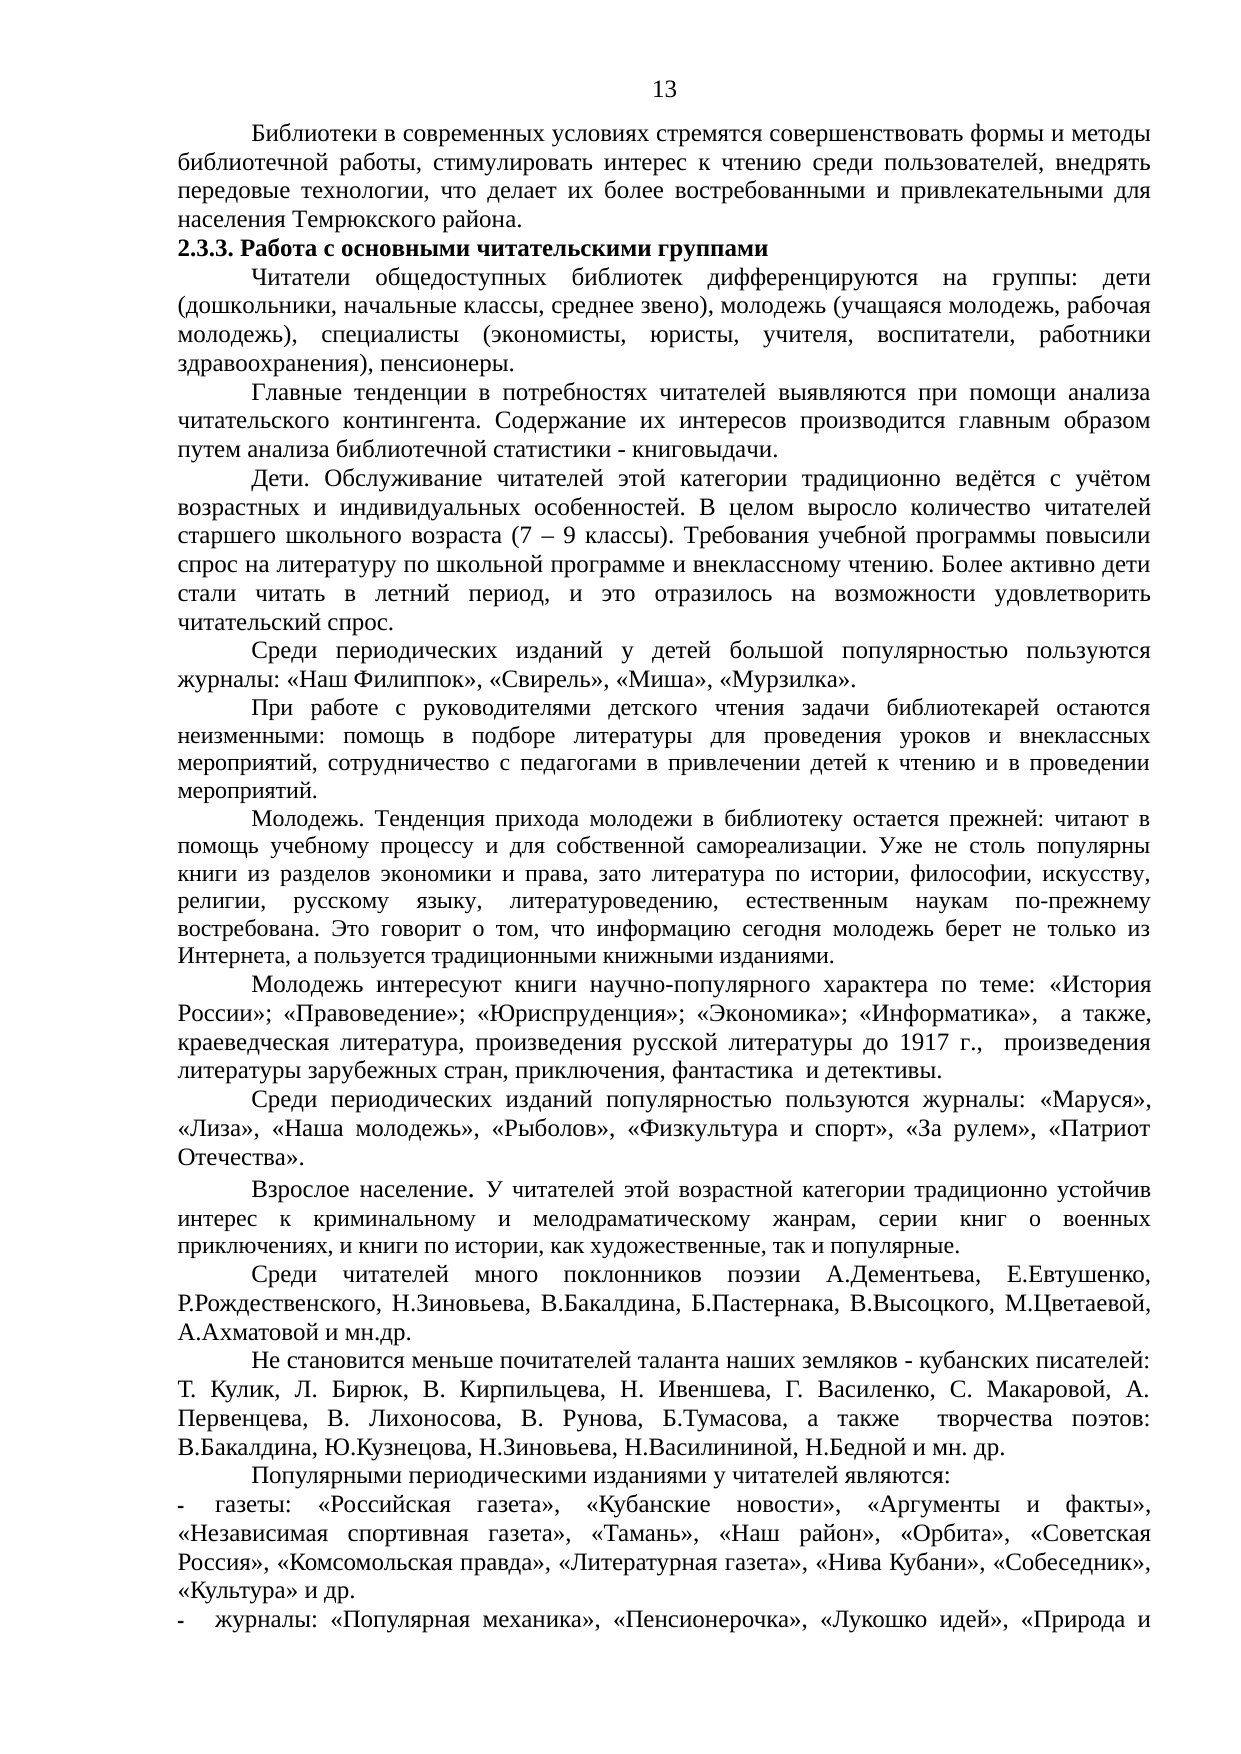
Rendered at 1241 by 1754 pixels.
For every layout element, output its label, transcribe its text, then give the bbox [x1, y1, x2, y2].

text Молодежь. Тенденция прихода молодежи в библиотеку остается прежней: читают в помощь учебному процессу и для собственной самореализации. Уже не столь популярны книги из разделов экономики и права, зато литература по истории, философии, искусству, религии, русскому языку, литературоведению, естественным наукам по-прежнему востребована. Это говорит о том, что информацию сегодня молодежь берет не только из Интернета, а пользуется традиционными книжными изданиями. [177, 803, 1152, 969]
text Среди периодических изданий у детей большой популярностью пользуются журналы: «Наш Филиппок», «Свирель», «Миша», «Мурзилка». [177, 636, 1152, 693]
text Среди читателей много поклонников поэзии А.Дементьева, Е.Евтушенко, Р.Рождественского, Н.Зиновьева, В.Бакалдина, Б.Пастернака, В.Высоцкого, М.Цветаевой, А.Ахматовой и мн.др. [177, 1259, 1152, 1345]
text 2.3.3. Работа с основными читательскими группами [177, 233, 1152, 262]
text Взрослое население. У читателей этой возрастной категории традиционно устойчив интерес к криминальному и мелодраматическому жанрам, серии книг о военных приключениях, и книги по истории, как художественные, так и популярные. [177, 1170, 1152, 1259]
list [177, 1604, 1152, 1633]
text При работе с руководителями детского чтения задачи библиотекарей остаются неизменными: помощь в подборе литературы для проведения уроков и внеклассных мероприятий, сотрудничество с педагогами в привлечении детей к чтению и в проведении мероприятий. [177, 693, 1152, 803]
text Популярными периодическими изданиями у читателей являются: [177, 1460, 1152, 1489]
text Читатели общедоступных библиотек дифференцируются на группы: дети (дошкольники, начальные классы, среднее звено), молодежь (учащаяся молодежь, рабочая молодежь), специалисты (экономисты, юристы, учителя, воспитатели, работники здравоохранения), пенсионеры. [177, 262, 1152, 377]
text Молодежь интересуют книги научно-популярного характера по теме: «История России»; «Правоведение»; «Юриспруденция»; «Экономика»; «Информатика», а также, краеведческая литература, произведения русской литературы до 1917 г., произведения литературы зарубежных стран, приключения, фантастика и детективы. [177, 969, 1152, 1084]
text Библиотеки в современных условиях стремятся совершенствовать формы и методы библиотечной работы, стимулировать интерес к чтению среди пользователей, внедрять передовые технологии, что делает их более востребованными и привлекательными для населения Темрюкского района. [177, 118, 1152, 233]
text Главные тенденции в потребностях читателей выявляются при помощи анализа читательского контингента. Содержание их интересов производится главным образом путем анализа библиотечной статистики - книговыдачи. [177, 377, 1152, 463]
text Дети. Обслуживание читателей этой категории традиционно ведётся с учётом возрастных и индивидуальных особенностей. В целом выросло количество читателей старшего школьного возраста (7 – 9 классы). Требования учебной программы повысили спрос на литературу по школьной программе и внеклассному чтению. Более активно дети стали читать в летний период, и это отразилось на возможности удовлетворить читательский спрос. [177, 463, 1152, 636]
list газеты: «Российская газета», «Кубанские новости», «Аргументы и факты», «Независимая спортивная газета», «Тамань», «Наш район», «Орбита», «Советская Россия», «Комсомольская правда», «Литературная газета», «Нива Кубани», «Собеседник», «Культура» и др. [177, 1489, 1152, 1604]
text Не становится меньше почитателей таланта наших земляков - кубанских писателей: Т. Кулик, Л. Бирюк, В. Кирпильцева, Н. Ивеншева, Г. Василенко, С. Макаровой, А. Первенцева, В. Лихоносова, В. Рунова, Б.Тумасова, а также творчества поэтов: В.Бакалдина, Ю.Кузнецова, Н.Зиновьева, Н.Василининой, Н.Бедной и мн. др. [177, 1345, 1152, 1460]
text Среди периодических изданий популярностью пользуются журналы: «Маруся», «Лиза», «Наша молодежь», «Рыболов», «Физкультура и спорт», «За рулем», «Патриот Отечества». [177, 1084, 1152, 1170]
